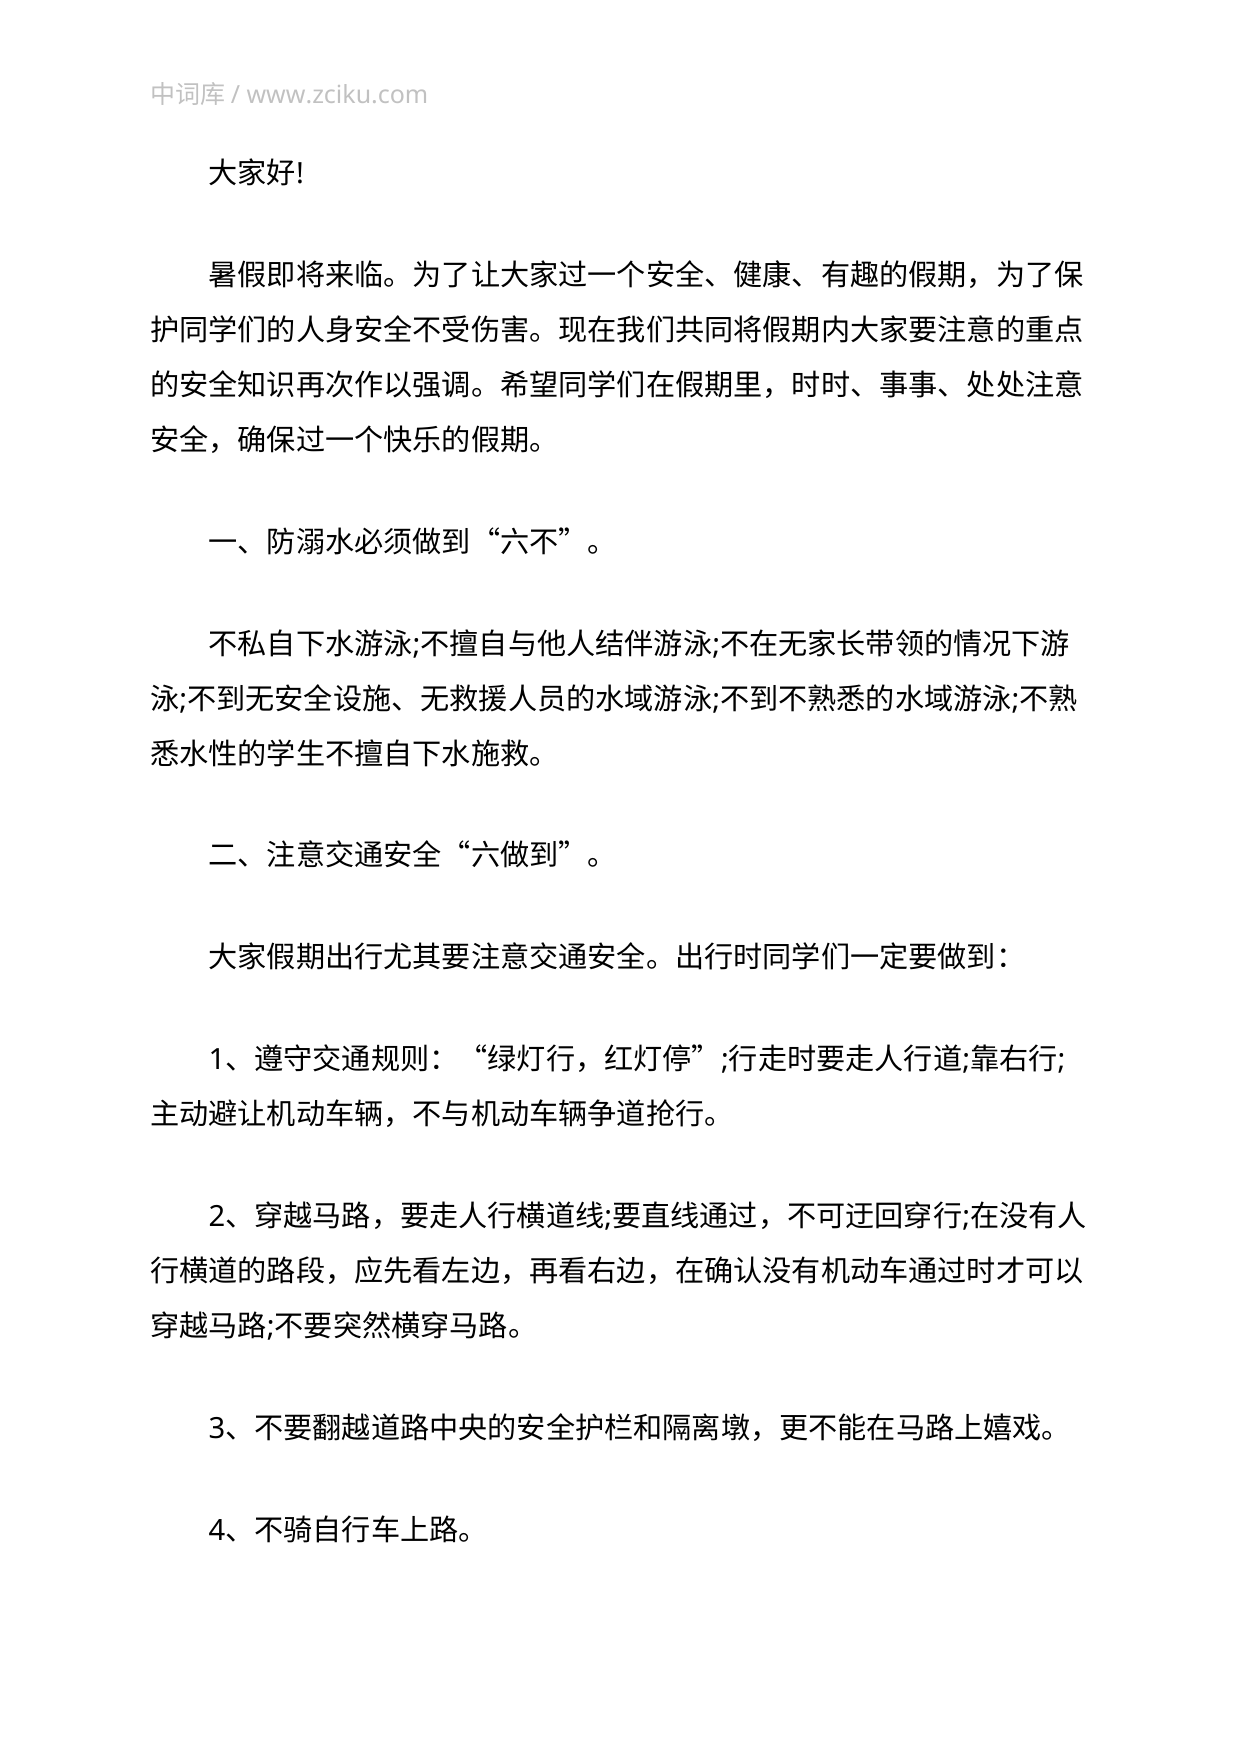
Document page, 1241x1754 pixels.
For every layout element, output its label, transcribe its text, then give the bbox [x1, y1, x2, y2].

text 1、遵守交通规则：“绿灯行，红灯停”;行走时要走人行道;靠右行;主动避让机动车辆，不与机动车辆争道抢行。 [150, 1036, 1090, 1133]
text 不私自下水游泳;不擅自与他人结伴游泳;不在无家长带领的情况下游泳;不到无安全设施、无救援人员的水域游泳;不到不熟悉的水域游泳;不熟悉水性的学生不擅自下水施救。 [150, 620, 1090, 772]
text 二、注意交通安全“六做到”。 [150, 832, 1090, 874]
text 3、不要翻越道路中央的安全护栏和隔离墩，更不能在马路上嬉戏。 [150, 1404, 1090, 1447]
text 暑假即将来临。为了让大家过一个安全、健康、有趣的假期，为了保护同学们的人身安全不受伤害。现在我们共同将假期内大家要注意的重点的安全知识再次作以强调。希望同学们在假期里，时时、事事、处处注意安全，确保过一个快乐的假期。 [150, 252, 1090, 459]
text 大家好! [150, 150, 1090, 192]
text 2、穿越马路，要走人行横道线;要直线通过，不可迂回穿行;在没有人行横道的路段，应先看左边，再看右边，在确认没有机动车通过时才可以穿越马路;不要突然横穿马路。 [150, 1192, 1090, 1344]
text 一、防溺水必须做到“六不”。 [150, 518, 1090, 561]
text 4、不骑自行车上路。 [150, 1506, 1090, 1548]
text 大家假期出行尤其要注意交通安全。出行时同学们一定要做到： [150, 934, 1090, 976]
